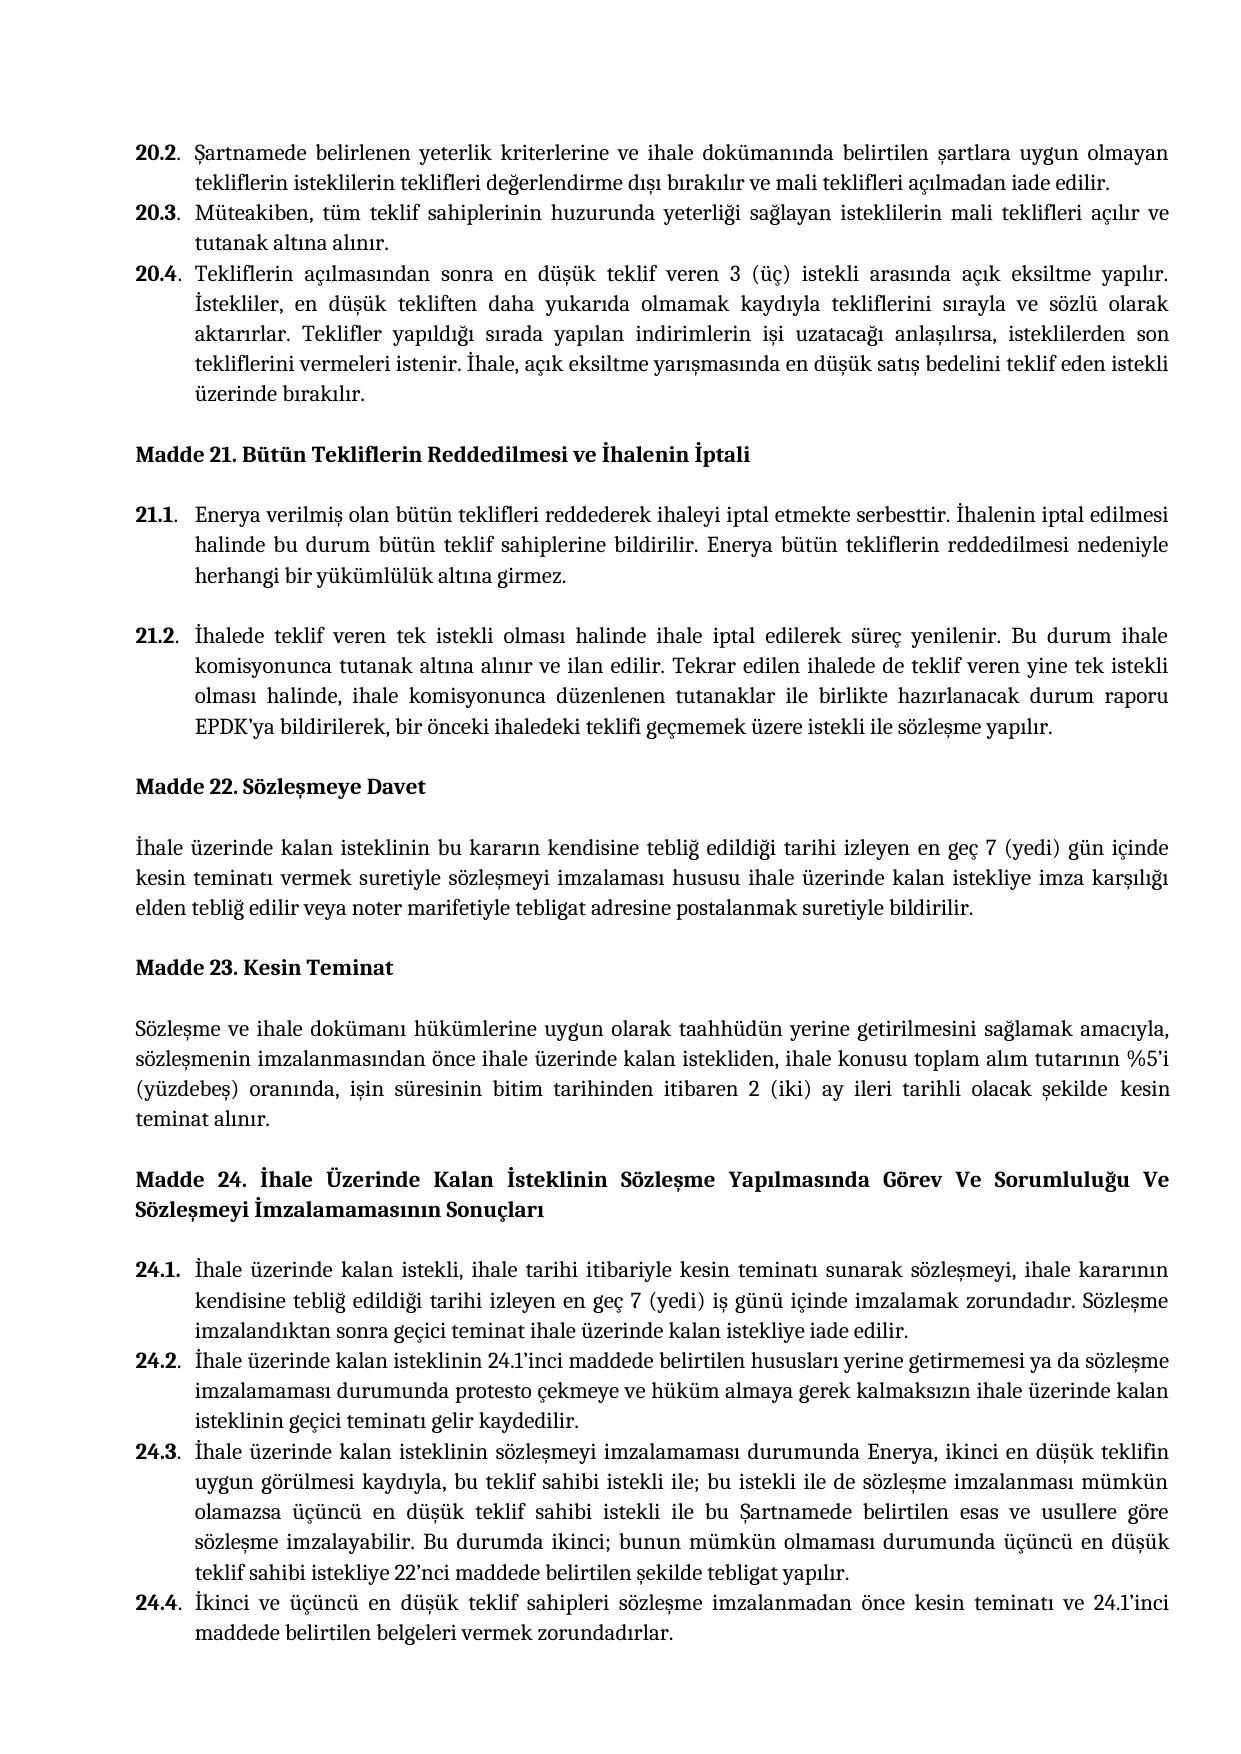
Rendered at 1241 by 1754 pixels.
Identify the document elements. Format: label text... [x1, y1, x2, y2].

text Sözleşme ve ihale dokümanı hükümlerine uygun olarak taahhüdün yerine getirilmesini sağlamak amacıyla, sözleşmenin imzalanmasından önce ihale üzerinde kalan istekliden, ihale konusu toplam alım tutarının %5’i (yüzdebeş) oranında, işin süresinin bitim tarihinden itibaren 2 (iki) ay ileri tarihli olacak şekilde kesin teminat alınır. [135, 1016, 1171, 1133]
text 24.3. İhale üzerinde kalan isteklinin sözleşmeyi imzalamaması durumunda Enerya, ikinci en düşük teklifin uygun görülmesi kaydıyla, bu teklif sahibi istekli ile; bu istekli ile de sözleşme imzalanması mümkün olamazsa üçüncü en düşük teklif sahibi istekli ile bu Şartnamede belirtilen esas ve usullere göre sözleşme imzalayabilir. Bu durumda ikinci; bunun mümkün olmaması durumunda üçüncü en düşük teklif sahibi istekliye 22’nci maddede belirtilen şekilde tebligat yapılır. [135, 1438, 1171, 1586]
text Madde 21. Bütün Tekliflerin Reddedilmesi ve İhalenin İptali [135, 442, 1171, 468]
text 20.4. Tekliflerin açılmasından sonra en düşük teklif veren 3 (üç) istekli arasında açık eksiltme yapılır. İstekliler, en düşük tekliften daha yukarıda olmamak kaydıyla tekliflerini sırayla ve sözlü olarak aktarırlar. Teklifler yapıldığı sırada yapılan indirimlerin işi uzatacağı anlaşılırsa, isteklilerden son tekliflerini vermeleri istenir. İhale, açık eksiltme yarışmasında en düşük satış bedelini teklif eden istekli üzerinde bırakılır. [135, 260, 1171, 408]
text 24.2. İhale üzerinde kalan isteklinin 24.1’inci maddede belirtilen hususları yerine getirmemesi ya da sözleşme imzalamaması durumunda protesto çekmeye ve hüküm almaya gerek kalmaksızın ihale üzerinde kalan isteklinin geçici teminatı gelir kaydedilir. [135, 1348, 1171, 1435]
text 24.1. İhale üzerinde kalan istekli, ihale tarihi itibariyle kesin teminatı sunarak sözleşmeyi, ihale kararının kendisine tebliğ edildiği tarihi izleyen en geç 7 (yedi) iş günü içinde imzalamak zorundadır. Sözleşme imzalandıktan sonra geçici teminat ihale üzerinde kalan istekliye iade edilir. [135, 1257, 1171, 1344]
text İhale üzerinde kalan isteklinin bu kararın kendisine tebliğ edildiği tarihi izleyen en geç 7 (yedi) gün içinde kesin teminatı vermek suretiyle sözleşmeyi imzalaması hususu ihale üzerinde kalan istekliye imza karşılığı elden tebliğ edilir veya noter marifetiyle tebligat adresine postalanmak suretiyle bildirilir. [135, 834, 1171, 921]
text Madde 24. İhale Üzerinde Kalan İsteklinin Sözleşme Yapılmasında Görev Ve Sorumluluğu Ve Sözleşmeyi İmzalamamasının Sonuçları [135, 1167, 1171, 1223]
text 20.2. Şartnamede belirlenen yeterlik kriterlerine ve ihale dokümanında belirtilen şartlara uygun olmayan tekliflerin isteklilerin teklifleri değerlendirme dışı bırakılır ve mali teklifleri açılmadan iade edilir. [135, 139, 1171, 196]
text 21.2. İhalede teklif veren tek istekli olması halinde ihale iptal edilerek süreç yenilenir. Bu durum ihale komisyonunca tutanak altına alınır ve ilan edilir. Tekrar edilen ihalede de teklif veren yine tek istekli olması halinde, ihale komisyonunca düzenlenen tutanaklar ile birlikte hazırlanacak durum raporu EPDK’ya bildirilerek, bir önceki ihaledeki teklifi geçmemek üzere istekli ile sözleşme yapılır. [135, 623, 1171, 740]
text 20.3. Müteakiben, tüm teklif sahiplerinin huzurunda yeterliği sağlayan isteklilerin mali teklifleri açılır ve tutanak altına alınır. [135, 200, 1171, 257]
text 21.1. Enerya verilmiş olan bütün teklifleri reddederek ihaleyi iptal etmekte serbesttir. İhalenin iptal edilmesi halinde bu durum bütün teklif sahiplerine bildirilir. Enerya bütün tekliflerin reddedilmesi nedeniyle herhangi bir yükümlülük altına girmez. [135, 502, 1171, 589]
text Madde 23. Kesin Teminat [135, 955, 1171, 982]
text Madde 22. Sözleşmeye Davet [135, 774, 1171, 800]
text 24.4. İkinci ve üçüncü en düşük teklif sahipleri sözleşme imzalanmadan önce kesin teminatı ve 24.1’inci maddede belirtilen belgeleri vermek zorundadırlar. [135, 1589, 1171, 1646]
